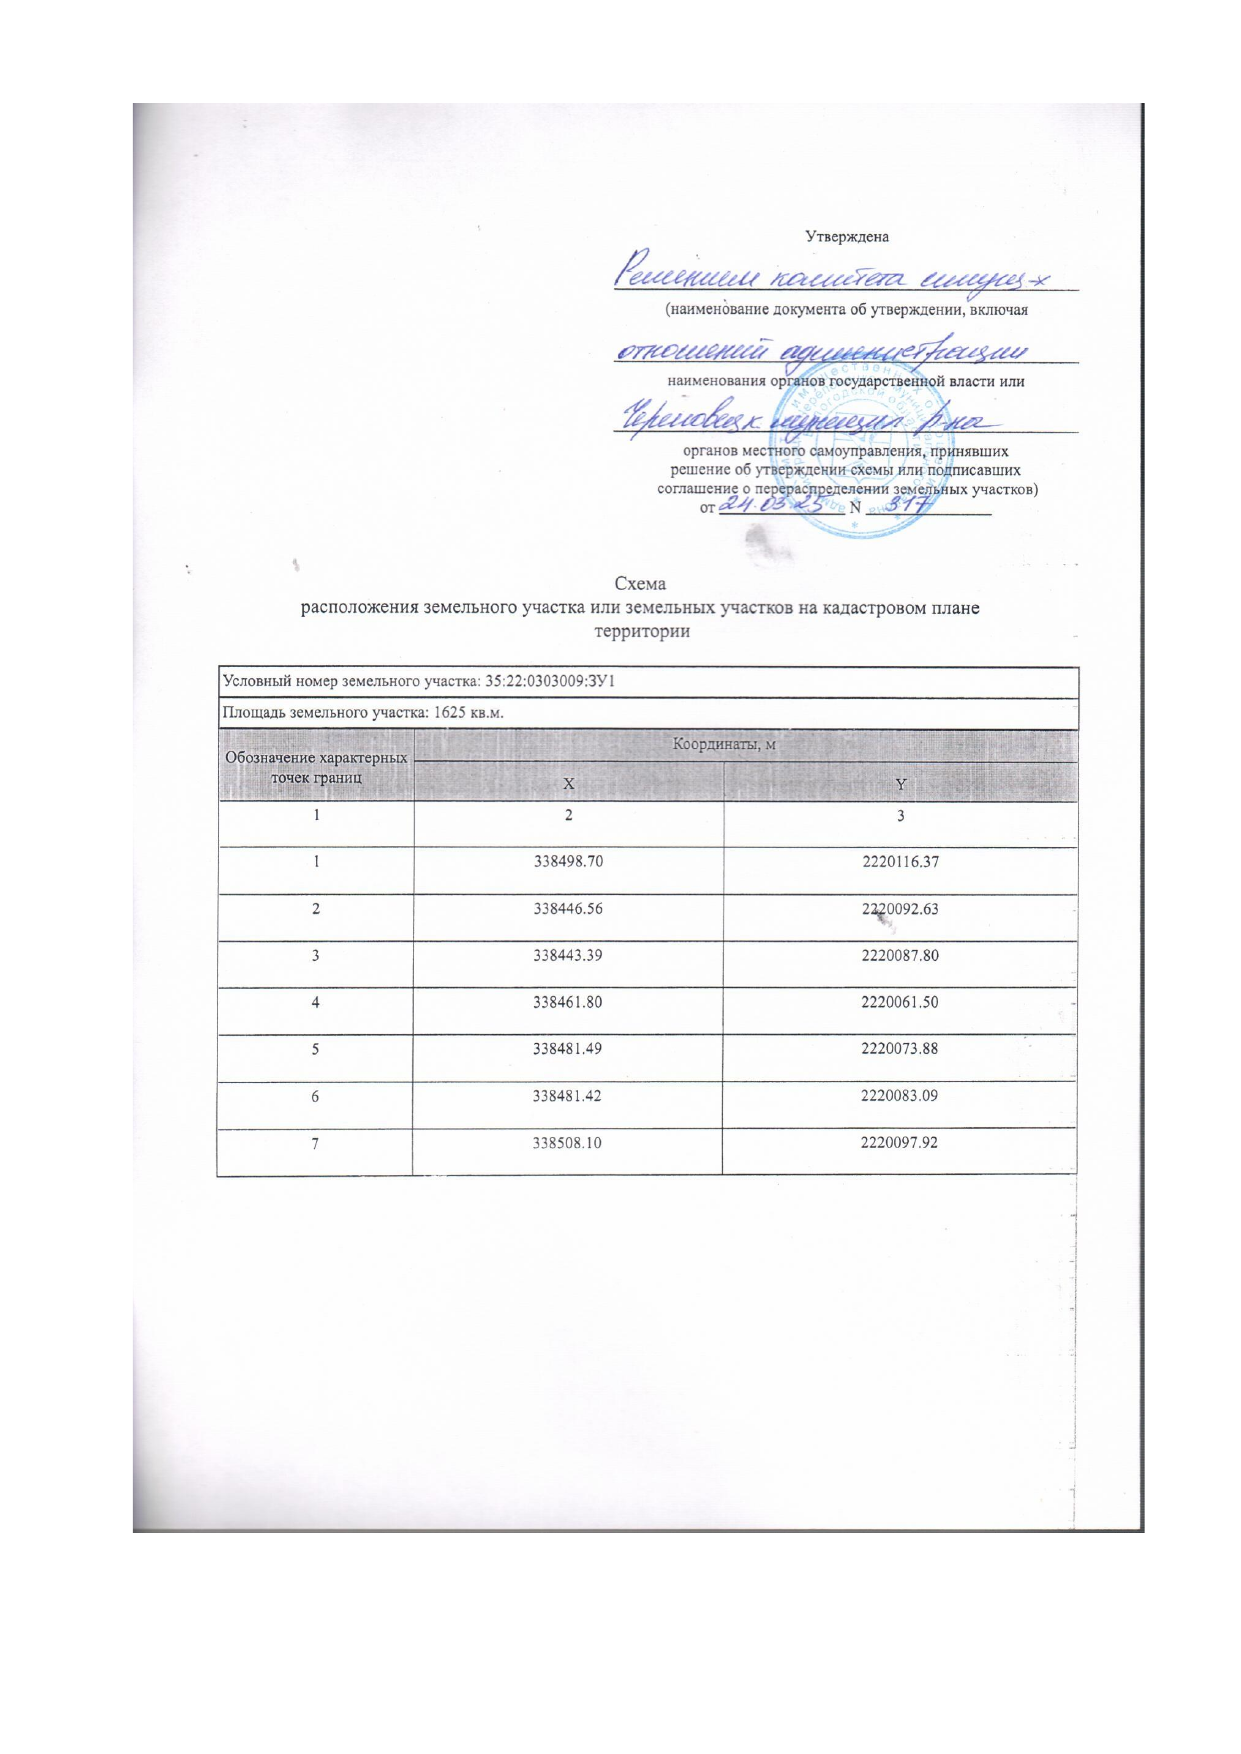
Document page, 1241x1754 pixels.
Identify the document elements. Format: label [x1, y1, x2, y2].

picture [132, 103, 1145, 1533]
